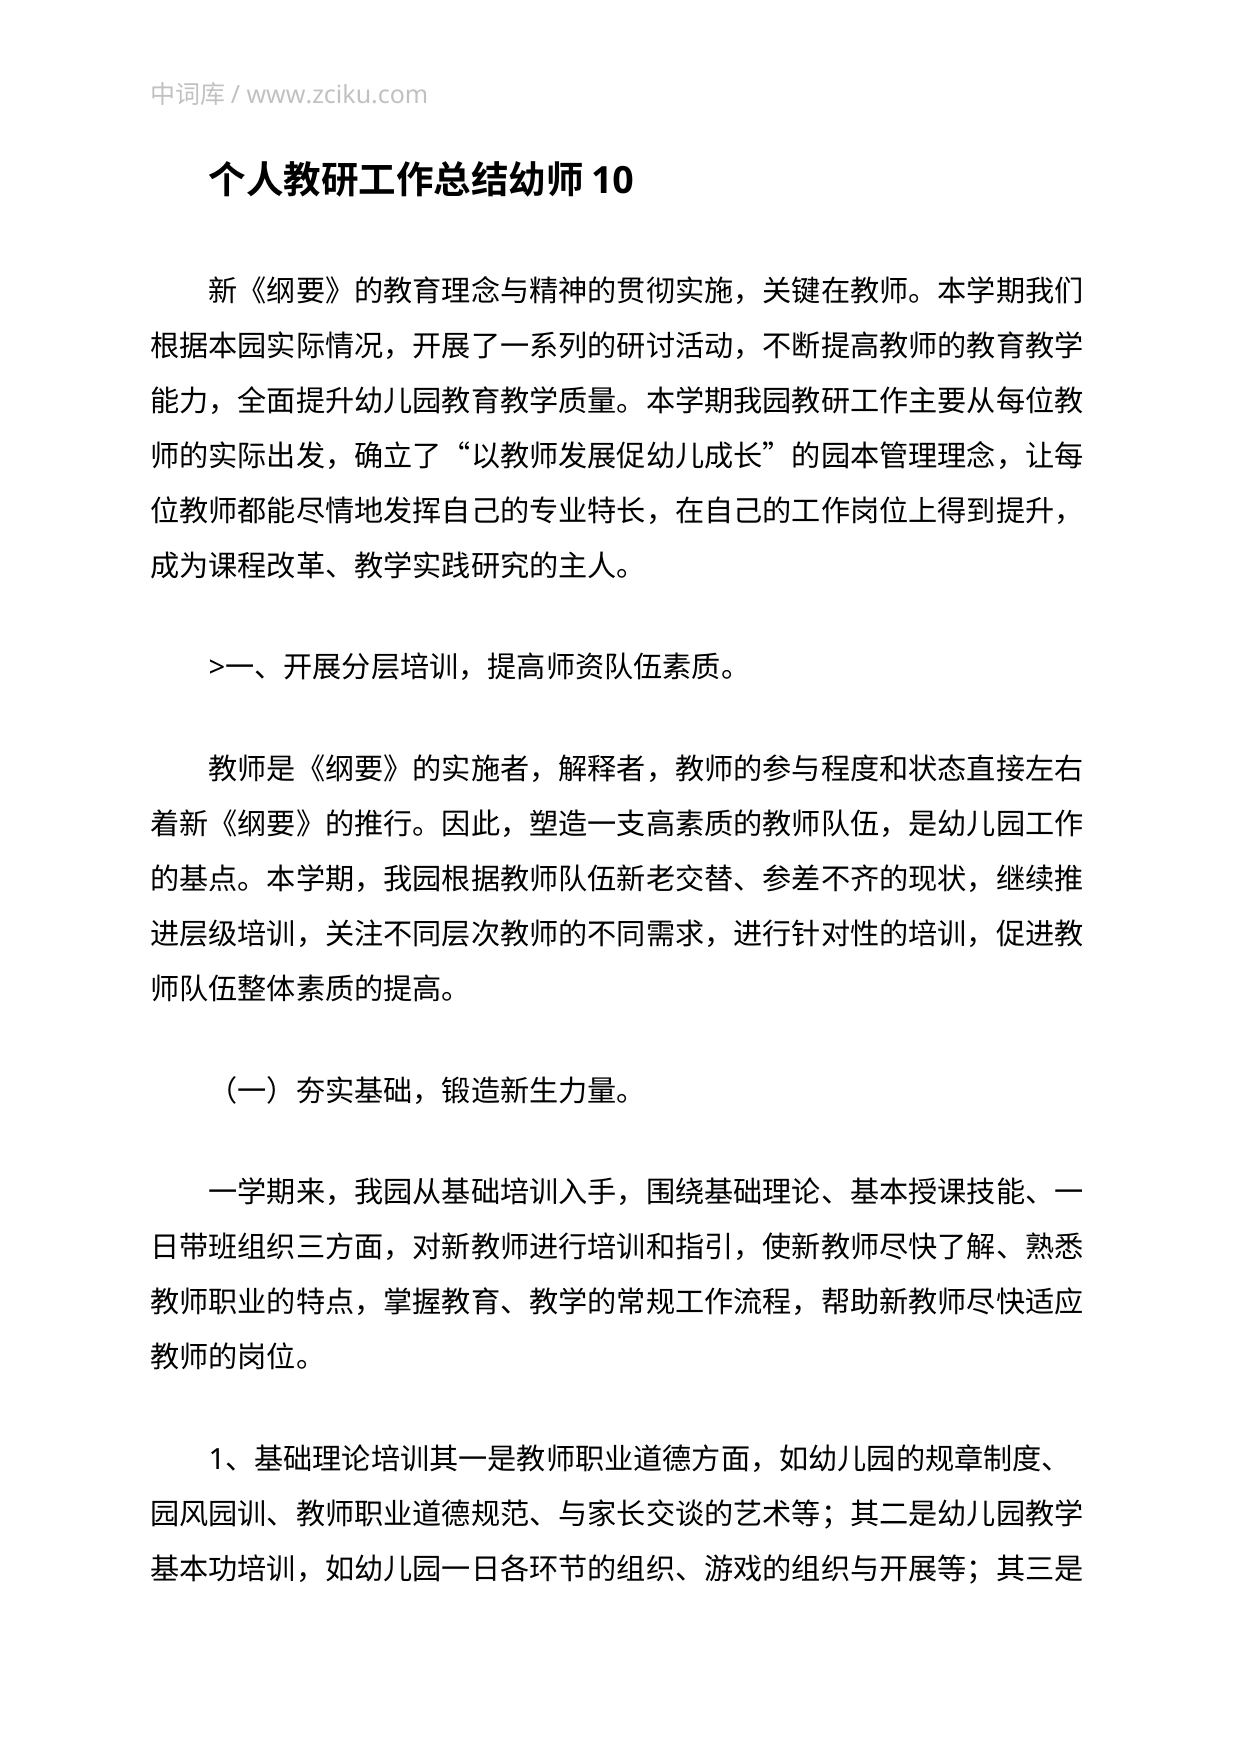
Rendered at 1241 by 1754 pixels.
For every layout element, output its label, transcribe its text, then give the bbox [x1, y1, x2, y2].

text 个人教研工作总结幼师10 [150, 150, 1090, 204]
text 教师是《纲要》的实施者，解释者，教师的参与程度和状态直接左右着新《纲要》的推行。因此，塑造一支高素质的教师队伍，是幼儿园工作的基点。本学期，我园根据教师队伍新老交替、参差不齐的现状，继续推进层级培训，关注不同层次教师的不同需求，进行针对性的培训，促进教师队伍整体素质的提高。 [150, 746, 1090, 1008]
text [150, 1435, 1090, 1588]
text 新《纲要》的教育理念与精神的贯彻实施，关键在教师。本学期我们根据本园实际情况，开展了一系列的研讨活动，不断提高教师的教育教学能力，全面提升幼儿园教育教学质量。本学期我园教研工作主要从每位教师的实际出发，确立了“以教师发展促幼儿成长”的园本管理理念，让每位教师都能尽情地发挥自己的专业特长，在自己的工作岗位上得到提升，成为课程改革、教学实践研究的主人。 [150, 268, 1090, 584]
text （一）夯实基础，锻造新生力量。 [150, 1067, 1090, 1109]
text >一、开展分层培训，提高师资队伍素质。 [150, 644, 1090, 686]
text 一学期来，我园从基础培训入手，围绕基础理论、基本授课技能、一日带班组织三方面，对新教师进行培训和指引，使新教师尽快了解、熟悉教师职业的特点，掌握教育、教学的常规工作流程，帮助新教师尽快适应教师的岗位。 [150, 1169, 1090, 1376]
